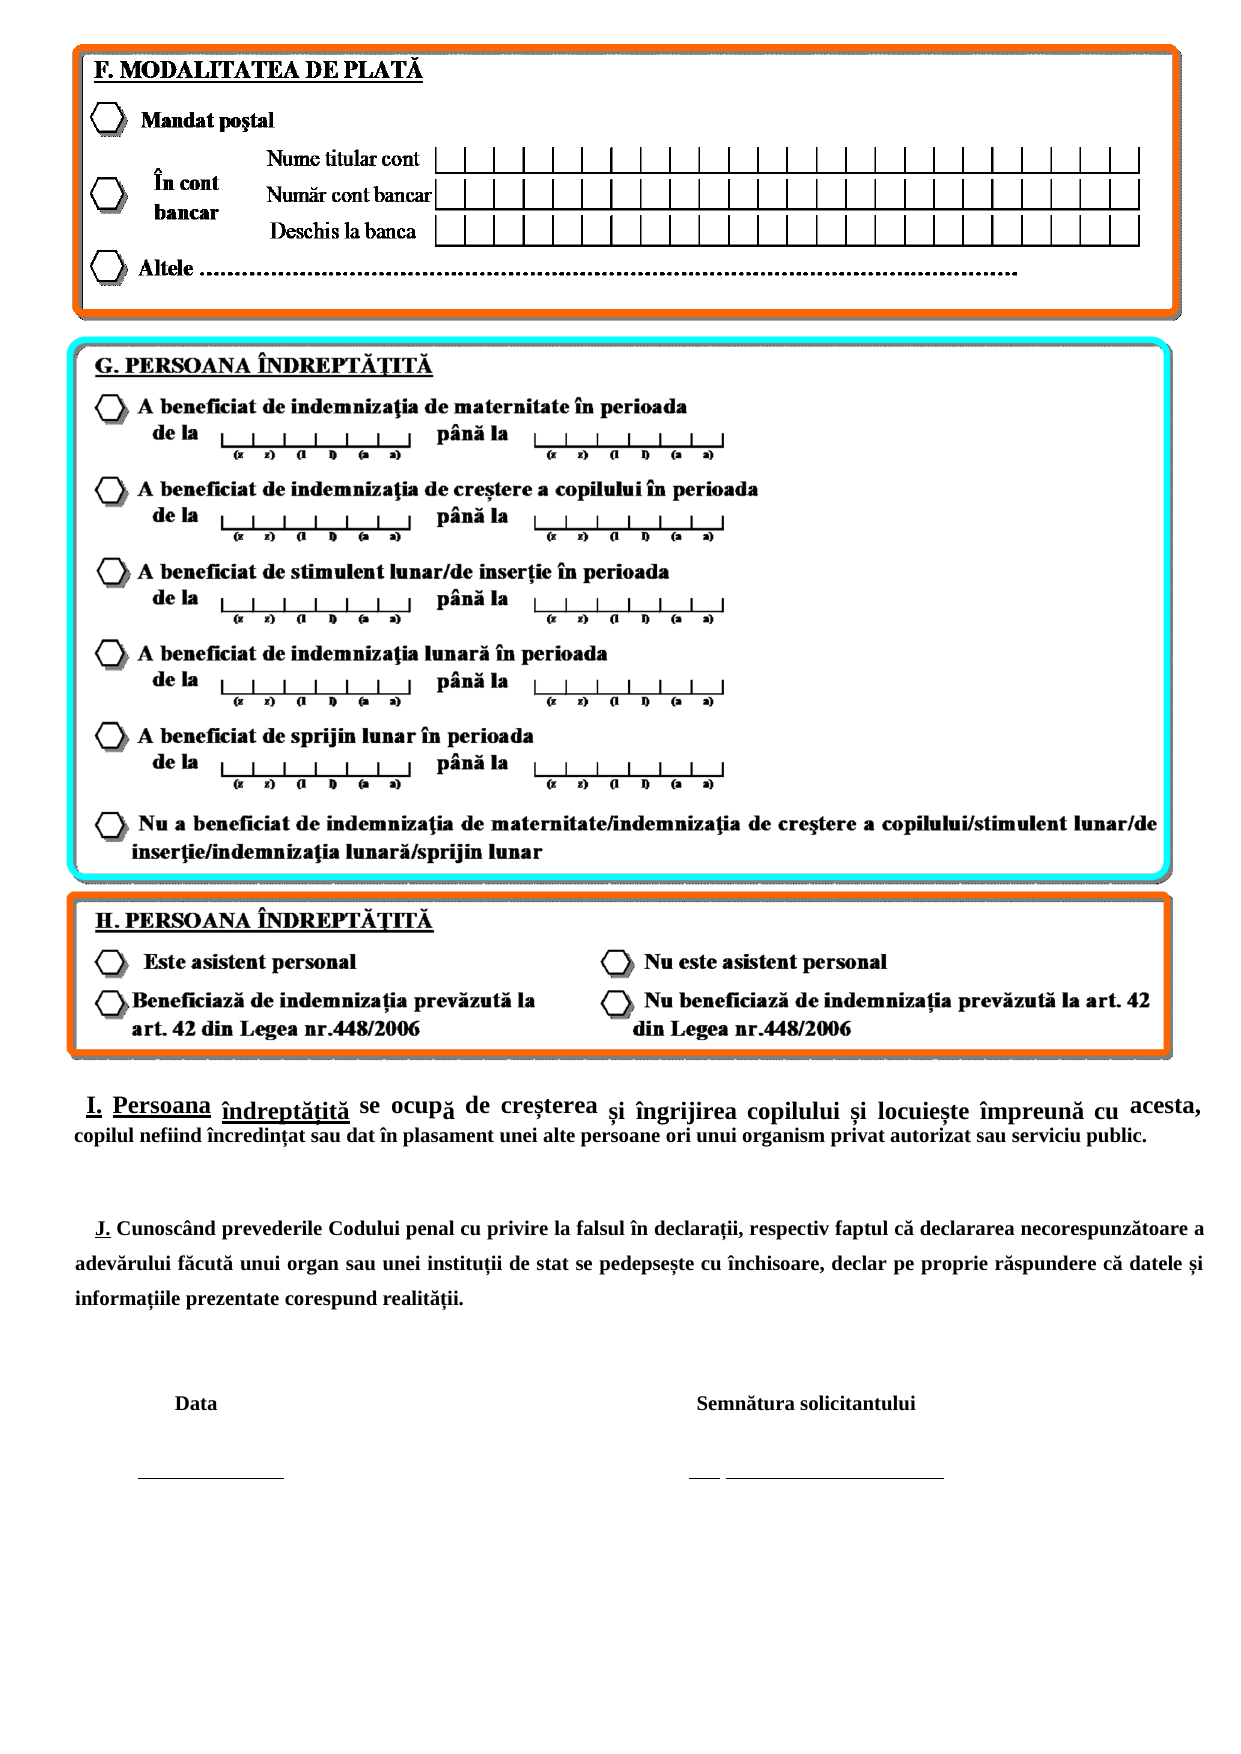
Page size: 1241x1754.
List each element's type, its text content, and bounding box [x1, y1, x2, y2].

picture [61, 39, 1199, 321]
text Data Semnătura solicitantului [174, 1391, 1217, 1415]
text copilul nefiind încredințat sau dat în plasament unei alte persoane ori unui organism privat autorizat sau serviciu public. [74, 1126, 1217, 1146]
text I. Persoana îndreptățită se ocupă de creșterea și îngrijirea copilului și locuiește împreună cu acesta, [86, 1095, 1217, 1126]
picture [65, 335, 1173, 1061]
text J. Cunoscând prevederile Codului penal cu privire la falsul în declarații, respectiv faptul că declararea necorespunzătoare a adevărului făcută unui organ sau unei instituții de stat se pedepsește cu închisoare, declar pe proprie răspundere că datele și informațiile prezentate corespund realității. [75, 1216, 1206, 1309]
